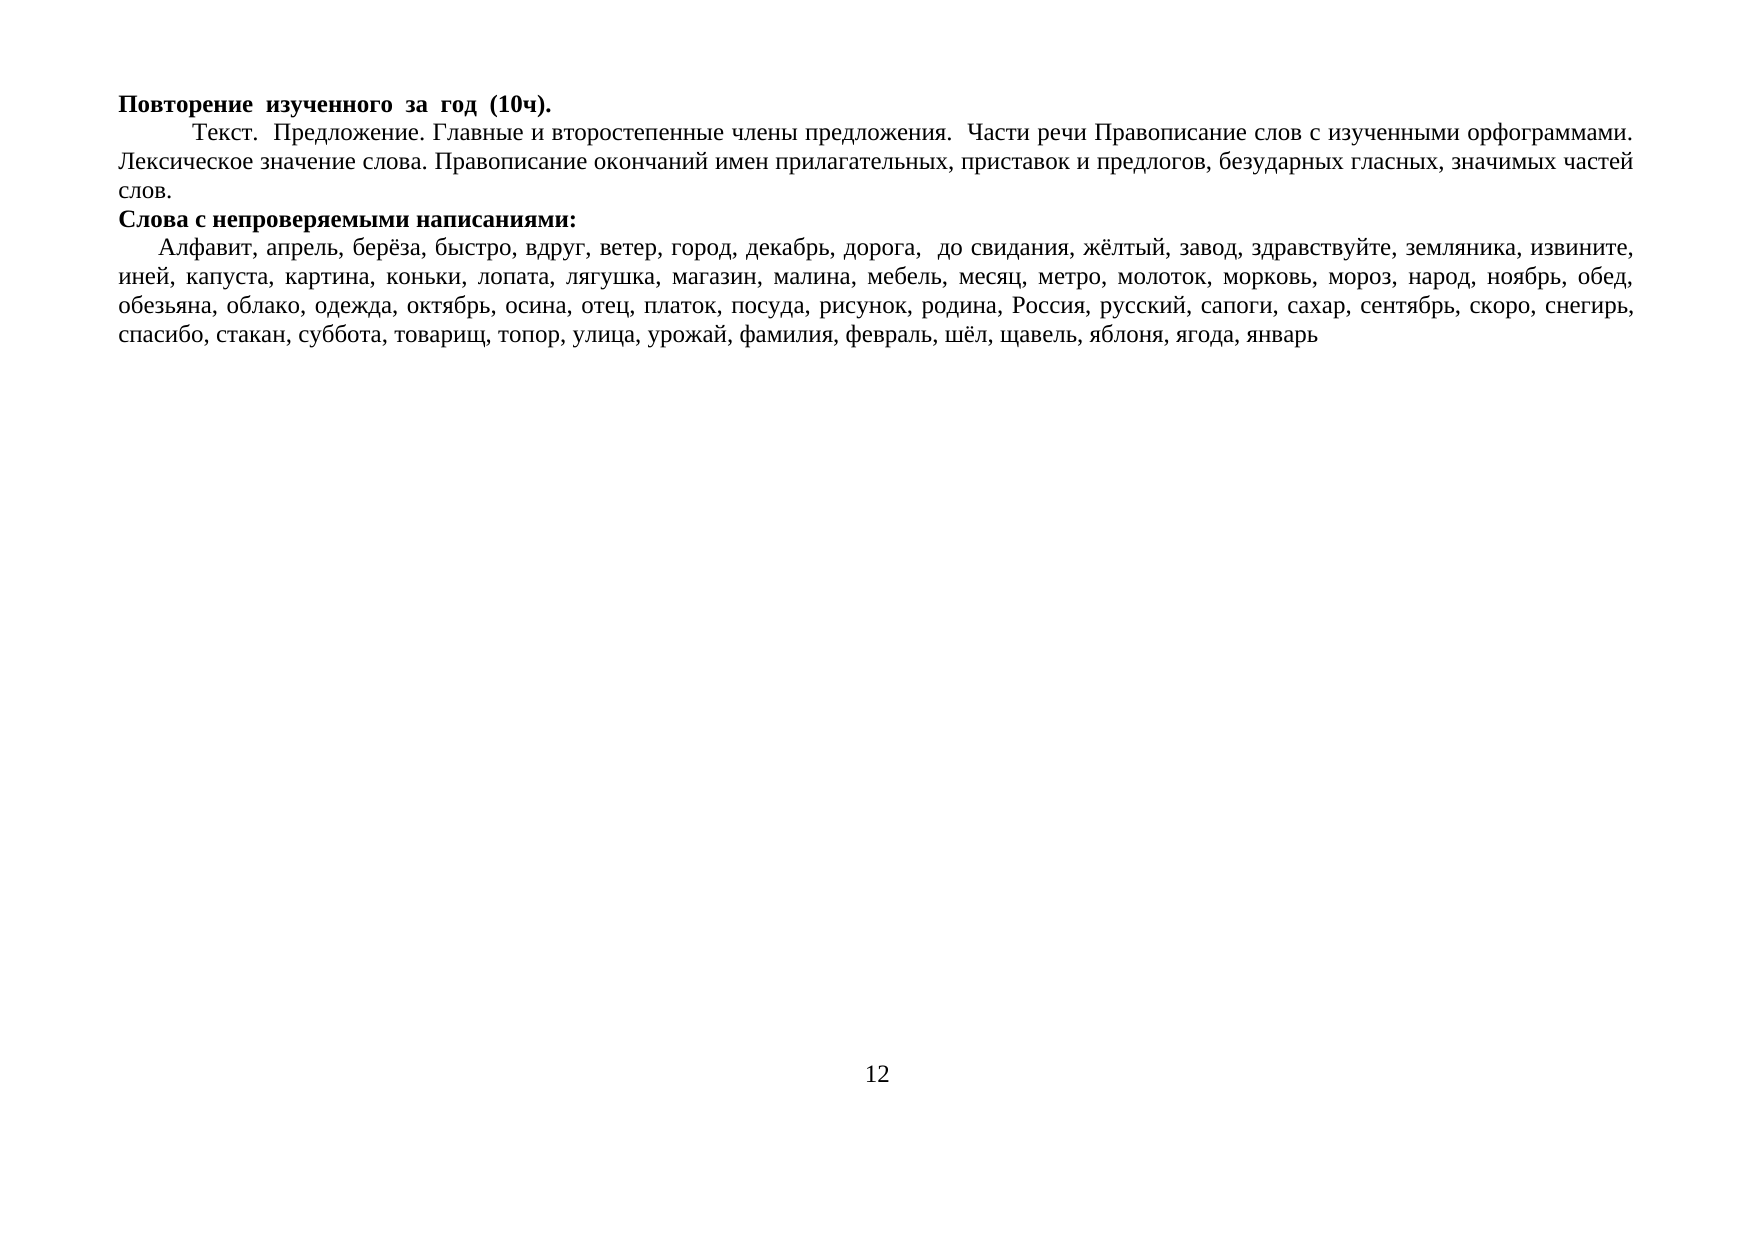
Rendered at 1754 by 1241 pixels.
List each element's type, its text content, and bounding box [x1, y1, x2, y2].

text Текст. Предложение. Главные и второстепенные члены предложения. Части речи Правописание слов с изученными орфограммами. Лексическое значение слова. Правописание окончаний имен прилагательных, приставок и предлогов, безударных гласных, значимых частей слов. [118, 117, 1636, 204]
text Слова с непроверяемыми написаниями: [118, 204, 1636, 232]
text Повторение изученного за год (10ч). [118, 89, 1636, 117]
text Алфавит, апрель, берёза, быстро, вдруг, ветер, город, декабрь, дорога, до свидания, жёлтый, завод, здравствуйте, земляника, извините, иней, капуста, картина, коньки, лопата, лягушка, магазин, малина, мебель, месяц, метро, молоток, морковь, мороз, народ, ноябрь, обед, обезьяна, облако, одежда, октябрь, осина, отец, платок, посуда, рисунок, родина, Россия, русский, сапоги, сахар, сентябрь, скоро, снегирь, спасибо, стакан, суббота, товарищ, топор, улица, урожай, фамилия, февраль, шёл, щавель, яблоня, ягода, январь [118, 232, 1636, 347]
